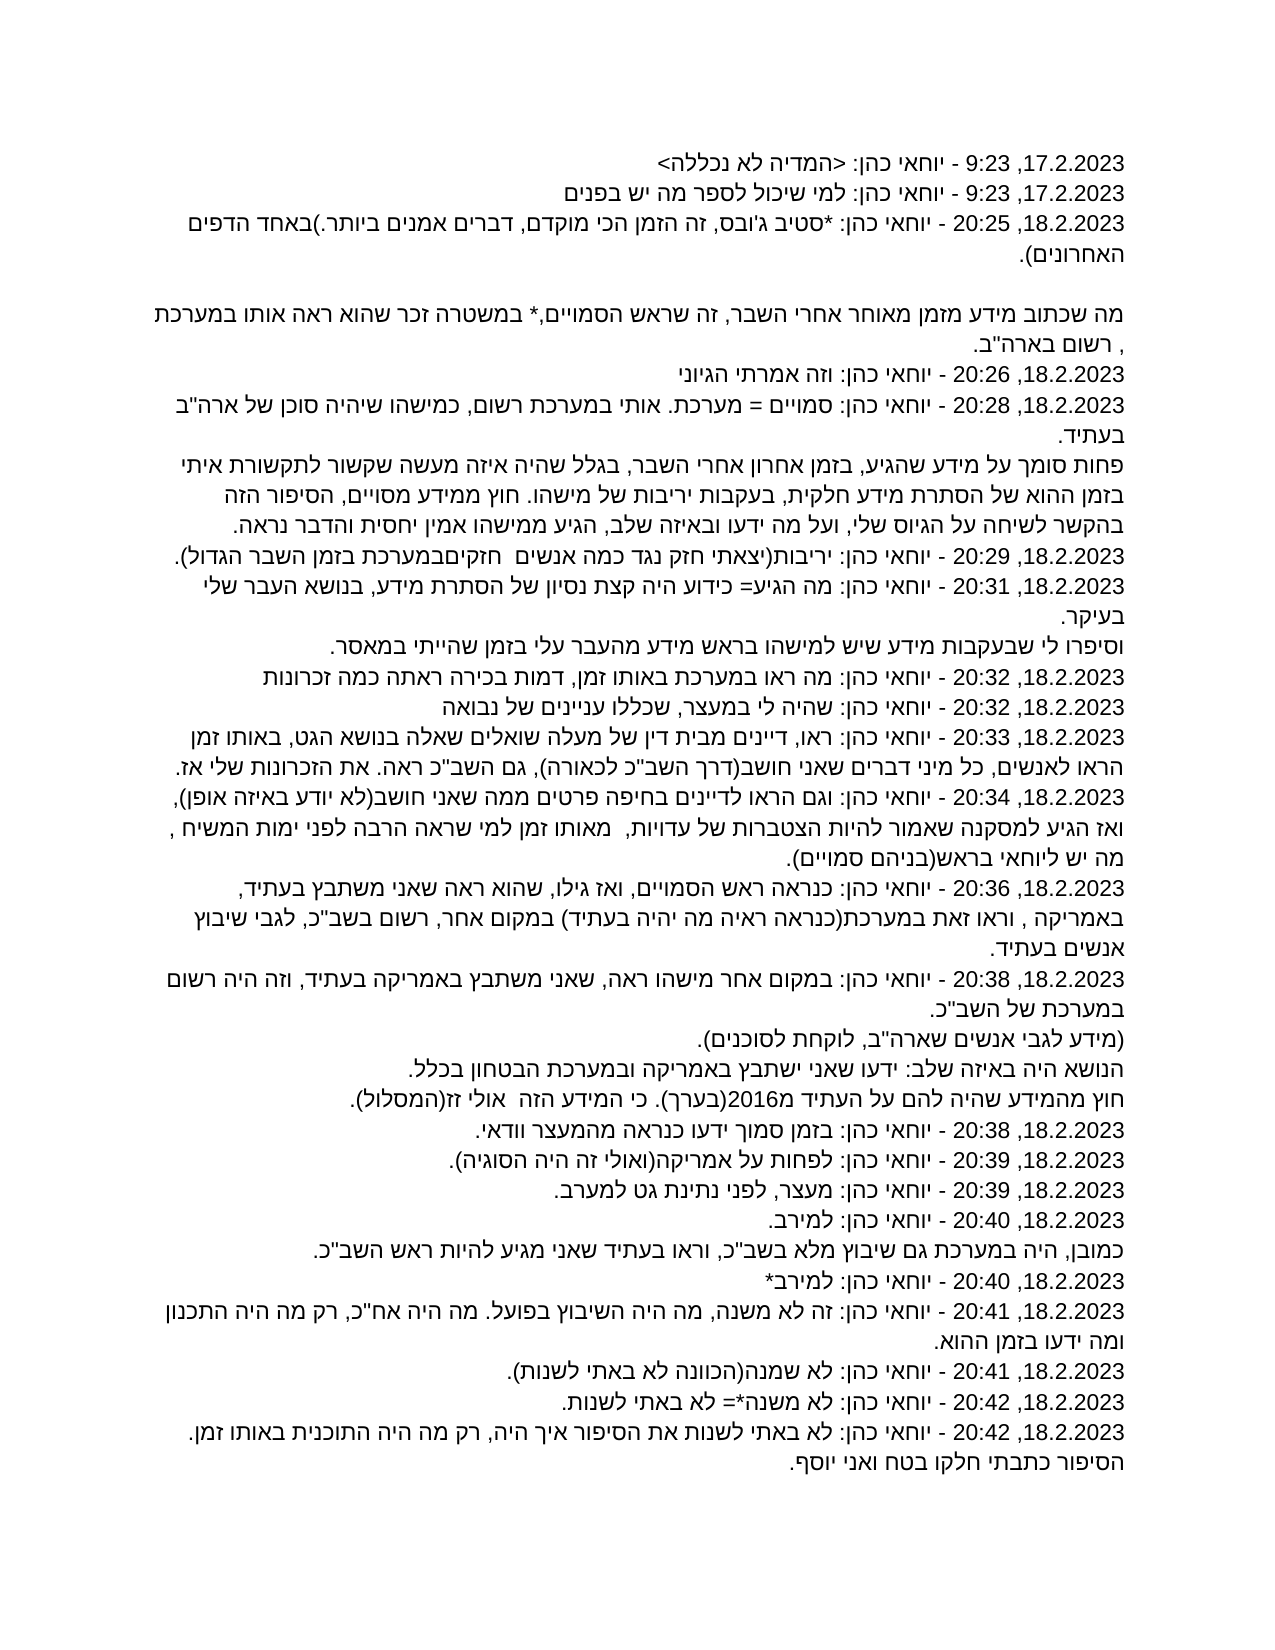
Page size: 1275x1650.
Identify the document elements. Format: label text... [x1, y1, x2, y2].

text 18.2.2023, 20:40 - יוחאי כהן: למירב* [150, 1268, 1125, 1294]
text הנושא היה באיזה שלב: ידעו שאני ישתבץ באמריקה ובמערכת הבטחון בכלל. [150, 1056, 1125, 1083]
text 18.2.2023, 20:38 - יוחאי כהן: במקום אחר מישהו ראה, שאני משתבץ באמריקה בעתיד, וזה היה רשום במערכת של השב"כ. [150, 966, 1125, 1022]
text 18.2.2023, 20:31 - יוחאי כהן: מה הגיע= כידוע היה קצת נסיון של הסתרת מידע, בנושא העבר שלי בעיקר. [150, 573, 1125, 629]
text 18.2.2023, 20:33 - יוחאי כהן: ראו, דיינים מבית דין של מעלה שואלים שאלה בנושא הגט, באותו זמן הראו לאנשים, כל מיני דברים שאני חושב(דרך השב"כ לכאורה), גם השב"כ ראה. את הזכרונות שלי אז. [150, 724, 1125, 781]
text הסיפור כתבתי חלקו בטח ואני יוסף. [150, 1449, 1125, 1475]
text 18.2.2023, 20:39 - יוחאי כהן: מעצר, לפני נתינת גט למערב. [150, 1177, 1125, 1203]
text 18.2.2023, 20:26 - יוחאי כהן: וזה אמרתי הגיוני [150, 361, 1125, 388]
text 18.2.2023, 20:29 - יוחאי כהן: יריבות(יצאתי חזק נגד כמה אנשים חזקיםבמערכת בזמן השבר הגדול). [150, 543, 1125, 569]
text 18.2.2023, 20:41 - יוחאי כהן: זה לא משנה, מה היה השיבוץ בפועל. מה היה אח"כ, רק מה היה התכנון ומה ידעו בזמן ההוא. [150, 1298, 1125, 1354]
text כמובן, היה במערכת גם שיבוץ מלא בשב"כ, וראו בעתיד שאני מגיע להיות ראש השב"כ. [150, 1237, 1125, 1264]
text 18.2.2023, 20:25 - יוחאי כהן: *סטיב ג'ובס, זה הזמן הכי מוקדם, דברים אמנים ביותר.)באחד הדפים האחרונים). [150, 210, 1125, 267]
text 18.2.2023, 20:32 - יוחאי כהן: שהיה לי במעצר, שכללו עניינים של נבואה [150, 694, 1125, 720]
text פחות סומך על מידע שהגיע, בזמן אחרון אחרי השבר, בגלל שהיה איזה מעשה שקשור לתקשורת איתי בזמן ההוא של הסתרת מידע חלקית, בעקבות יריבות של מישהו. חוץ ממידע מסויים, הסיפור הזה בהקשר לשיחה על הגיוס שלי, ועל מה ידעו ובאיזה שלב, הגיע ממישהו אמין יחסית והדבר נראה. [150, 452, 1125, 539]
text 17.2.2023, 9:23 - יוחאי כהן: למי שיכול לספר מה יש בפנים [150, 180, 1125, 207]
text 18.2.2023, 20:28 - יוחאי כהן: סמויים = מערכת. אותי במערכת רשום, כמישהו שיהיה סוכן של ארה"ב בעתיד. [150, 392, 1125, 448]
text (מידע לגבי אנשים שארה"ב, לוקחת לסוכנים). [150, 1026, 1125, 1052]
text 17.2.2023, 9:23 - יוחאי כהן: <המדיה לא נכללה> [150, 150, 1125, 176]
text 18.2.2023, 20:34 - יוחאי כהן: וגם הראו לדיינים בחיפה פרטים ממה שאני חושב(לא יודע באיזה אופן), ואז הגיע למסקנה שאמור להיות הצטברות של עדויות, מאותו זמן למי שראה הרבה לפני ימות המשיח , מה יש ליוחאי בראש(בניהם סמויים). [150, 784, 1125, 871]
text 18.2.2023, 20:40 - יוחאי כהן: למירב. [150, 1207, 1125, 1234]
text 18.2.2023, 20:39 - יוחאי כהן: לפחות על אמריקה(ואולי זה היה הסוגיה). [150, 1147, 1125, 1173]
text 18.2.2023, 20:41 - יוחאי כהן: לא שמנה(הכוונה לא באתי לשנות). [150, 1358, 1125, 1385]
text חוץ מהמידע שהיה להם על העתיד מ2016(בערך). כי המידע הזה אולי זז(המסלול). [150, 1086, 1125, 1113]
text 18.2.2023, 20:42 - יוחאי כהן: לא באתי לשנות את הסיפור איך היה, רק מה היה התוכנית באותו זמן. [150, 1419, 1125, 1445]
text 18.2.2023, 20:38 - יוחאי כהן: בזמן סמוך ידעו כנראה מהמעצר וודאי. [150, 1117, 1125, 1143]
text וסיפרו לי שבעקבות מידע שיש למישהו בראש מידע מהעבר עלי בזמן שהייתי במאסר. [150, 633, 1125, 660]
text מה שכתוב מידע מזמן מאוחר אחרי השבר, זה שראש הסמויים,* במשטרה זכר שהוא ראה אותו במערכת , רשום בארה"ב. [150, 301, 1125, 358]
text 18.2.2023, 20:42 - יוחאי כהן: לא משנה*= לא באתי לשנות. [150, 1388, 1125, 1415]
text 18.2.2023, 20:36 - יוחאי כהן: כנראה ראש הסמויים, ואז גילו, שהוא ראה שאני משתבץ בעתיד, באמריקה , וראו זאת במערכת(כנראה ראיה מה יהיה בעתיד) במקום אחר, רשום בשב"כ, לגבי שיבוץ אנשים בעתיד. [150, 875, 1125, 962]
text 18.2.2023, 20:32 - יוחאי כהן: מה ראו במערכת באותו זמן, דמות בכירה ראתה כמה זכרונות [150, 663, 1125, 690]
